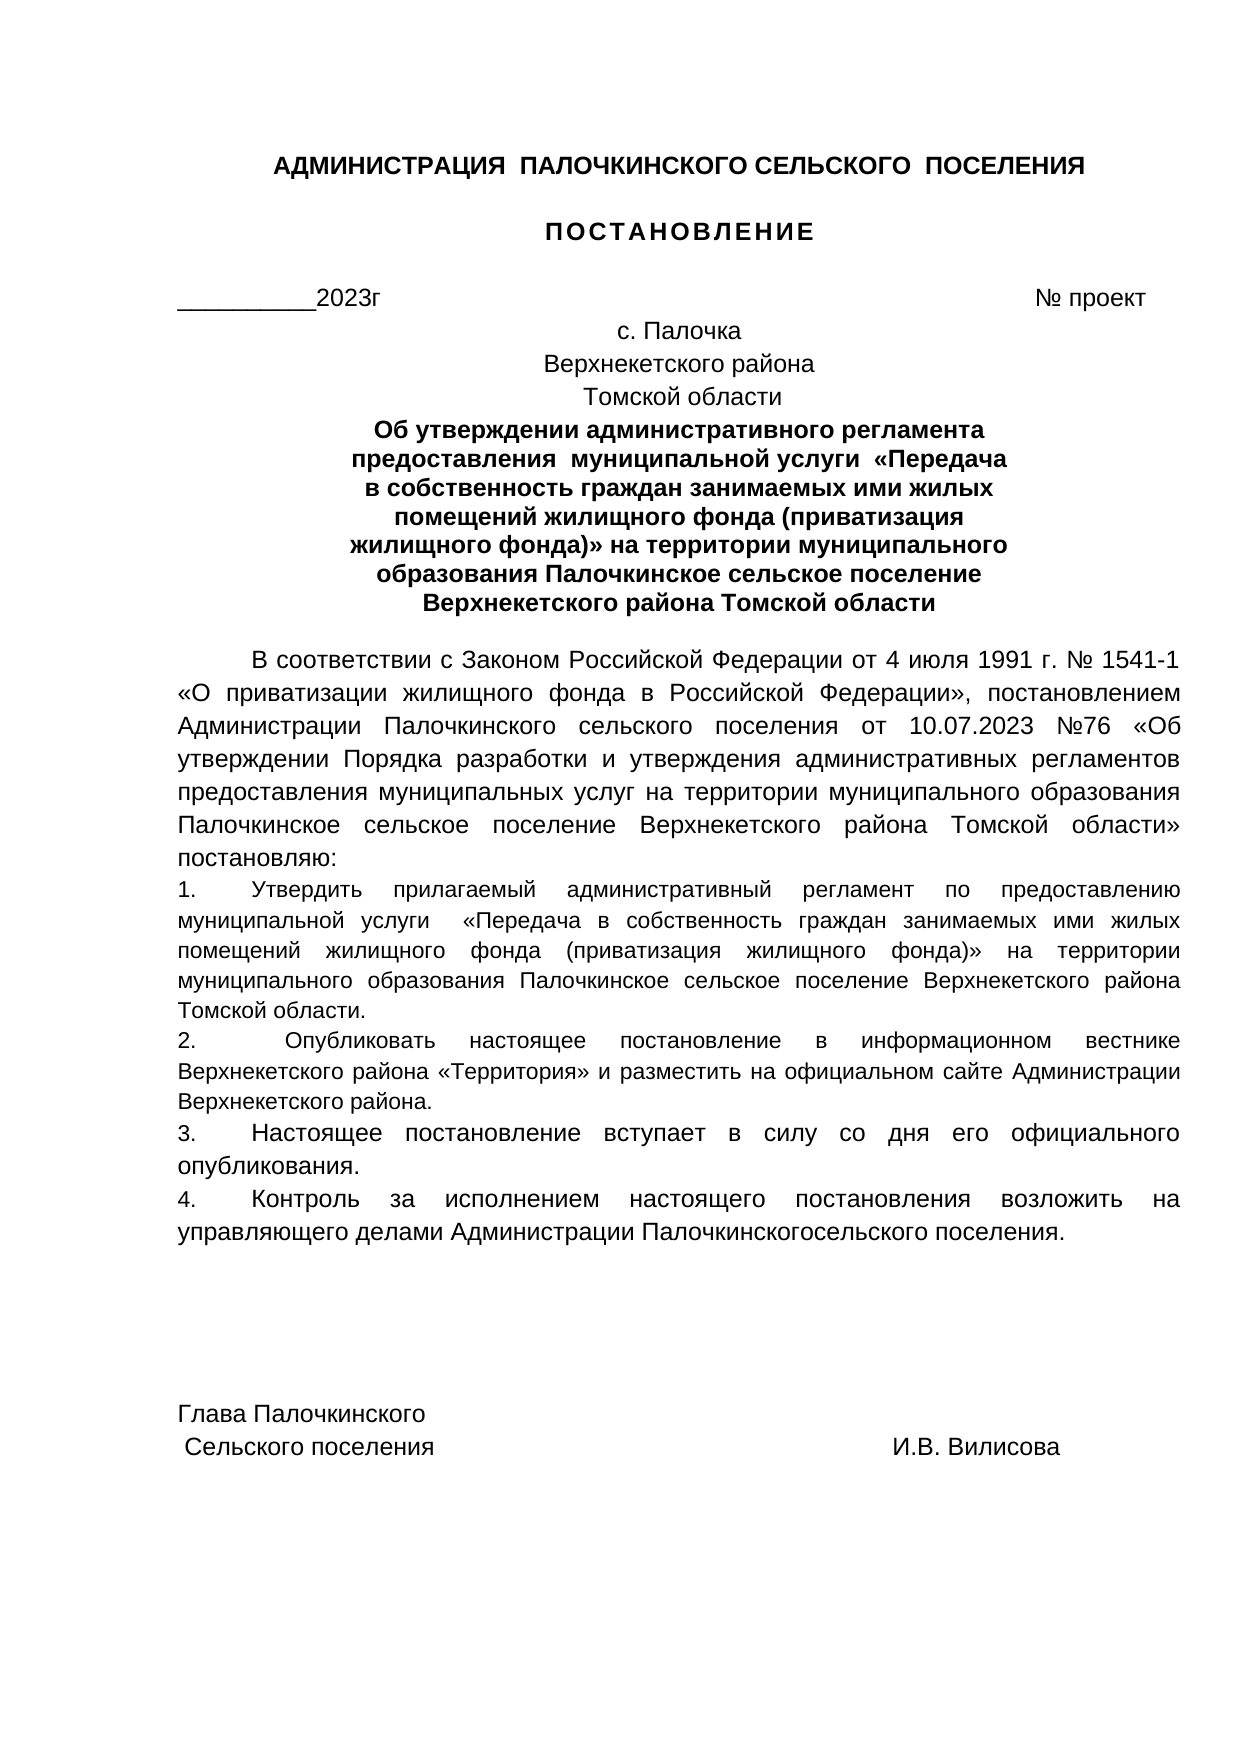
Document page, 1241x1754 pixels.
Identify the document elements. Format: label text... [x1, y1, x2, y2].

text ПОСТАНОВЛЕНИЕ [177, 217, 1181, 246]
text предоставления муниципальной услуги «Передача [177, 444, 1181, 473]
text в собственность граждан занимаемых ими жилых [177, 473, 1181, 502]
list Опубликовать настоящее постановление в информационном вестнике Верхнекетского района «Территория» и разместить на официальном сайте Администрации Верхнекетского района. [177, 1027, 1181, 1114]
text Верхнекетского района [177, 349, 1181, 378]
text АДМИНИСТРАЦИЯ ПАЛОЧКИНСКОГО СЕЛЬСКОГО ПОСЕЛЕНИЯ [177, 151, 1181, 180]
text Томской области [177, 382, 1181, 411]
text В соответствии с Законом Российской Федерации от 4 июля 1991 г. № 1541-1 «О приватизации жилищного фонда в Российской Федерации», постановлением Администрации Палочкинского сельского поселения от 10.07.2023 №76 «Об утверждении Порядка разработки и утверждения административных регламентов предоставления муниципальных услуг на территории муниципального образования Палочкинское сельское поселение Верхнекетского района Томской области» постановляю: [177, 645, 1181, 872]
text __________2023г № проект [177, 283, 1181, 312]
list Контроль за исполнением настоящего постановления возложить на управляющего делами Администрации Палочкинскогосельского поселения. [177, 1184, 1181, 1246]
list Утвердить прилагаемый административный регламент по предоставлению муниципальной услуги «Передача в собственность граждан занимаемых ими жилых помещений жилищного фонда (приватизация жилищного фонда)» на территории муниципального образования Палочкинское сельское поселение Верхнекетского района Томской области. [177, 876, 1181, 1024]
text с. Палочка [177, 316, 1181, 345]
text Об утверждении административного регламента [177, 415, 1181, 444]
text Сельского поселения И.В. Вилисова [177, 1432, 1181, 1461]
text Верхнекетского района Томской области [177, 588, 1181, 617]
text помещений жилищного фонда (приватизация [177, 502, 1181, 530]
text жилищного фонда)» на территории муниципального [177, 530, 1181, 559]
text Глава Палочкинского [177, 1399, 1181, 1428]
text образования Палочкинское сельское поселение [177, 559, 1181, 588]
list Настоящее постановление вступает в силу со дня его официального опубликования. [177, 1118, 1181, 1180]
